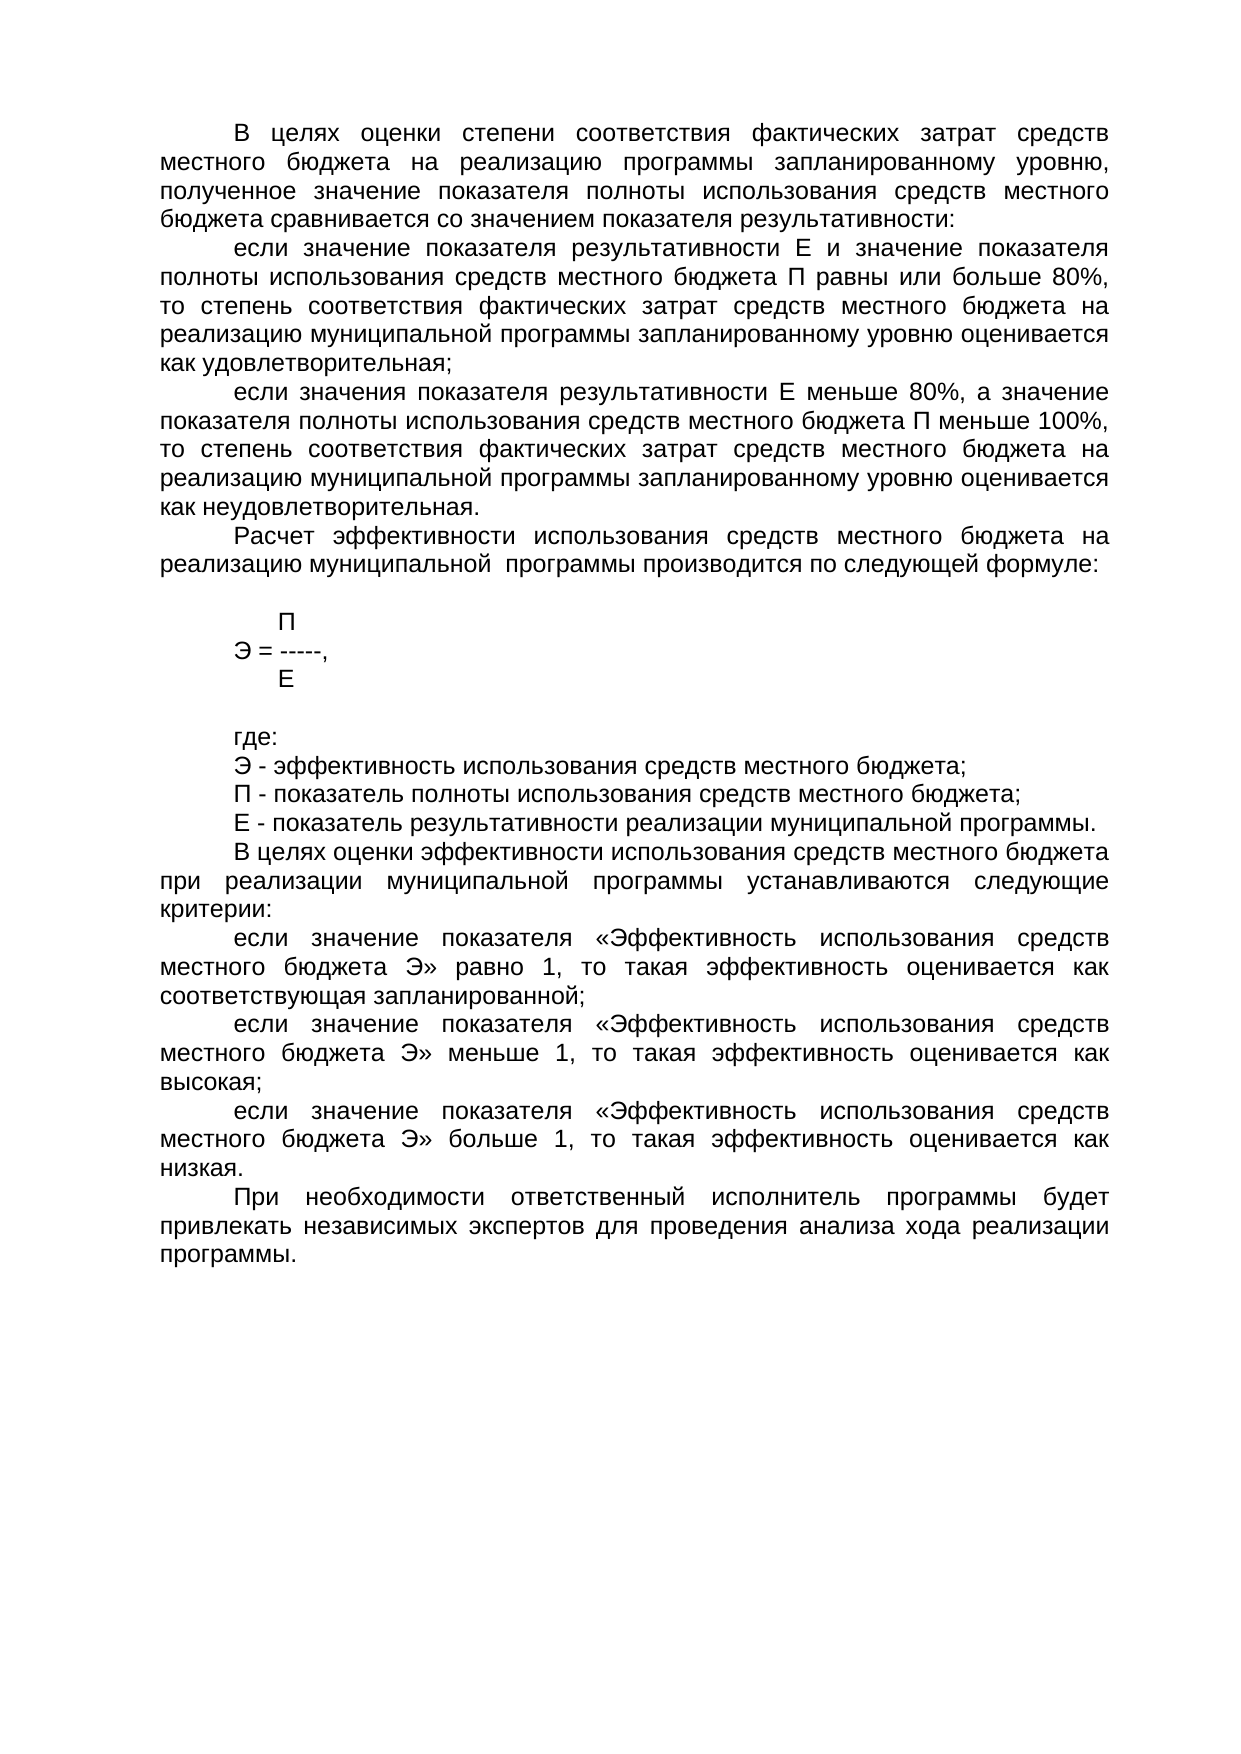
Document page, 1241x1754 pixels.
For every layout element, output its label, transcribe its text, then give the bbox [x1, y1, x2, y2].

text где: [159, 722, 1110, 751]
text В целях оценки эффективности использования средств местного бюджета при реализации муниципальной программы устанавливаются следующие критерии: [159, 837, 1110, 923]
text если значение показателя «Эффективность использования средств местного бюджета Э» равно 1, то такая эффективность оценивается как соответствующая запланированной; [159, 923, 1110, 1009]
text Э - эффективность использования средств местного бюджета; [159, 751, 1110, 779]
text Е [159, 664, 1110, 693]
text если значение показателя результативности E и значение показателя полноты использования средств местного бюджета П равны или больше 80%, то степень соответствия фактических затрат средств местного бюджета на реализацию муниципальной программы запланированному уровню оценивается как удовлетворительная; [159, 233, 1110, 377]
text П [159, 607, 1110, 636]
text если значение показателя «Эффективность использования средств местного бюджета Э» меньше 1, то такая эффективность оценивается как высокая; [159, 1009, 1110, 1096]
text Э = -----, [159, 636, 1110, 664]
text Расчет эффективности использования средств местного бюджета на реализацию муниципальной программы производится по следующей формуле: [159, 521, 1110, 578]
text если значение показателя «Эффективность использования средств местного бюджета Э» больше 1, то такая эффективность оценивается как низкая. [159, 1096, 1110, 1182]
text При необходимости ответственный исполнитель программы будет привлекать независимых экспертов для проведения анализа хода реализации программы. [159, 1182, 1110, 1268]
text В целях оценки степени соответствия фактических затрат средств местного бюджета на реализацию программы запланированному уровню, полученное значение показателя полноты использования средств местного бюджета сравнивается со значением показателя результативности: [159, 118, 1110, 233]
text если значения показателя результативности E меньше 80%, а значение показателя полноты использования средств местного бюджета П меньше 100%, то степень соответствия фактических затрат средств местного бюджета на реализацию муниципальной программы запланированному уровню оценивается как неудовлетворительная. [159, 377, 1110, 521]
text П - показатель полноты использования средств местного бюджета; [159, 779, 1110, 808]
text Е - показатель результативности реализации муниципальной программы. [159, 808, 1110, 837]
